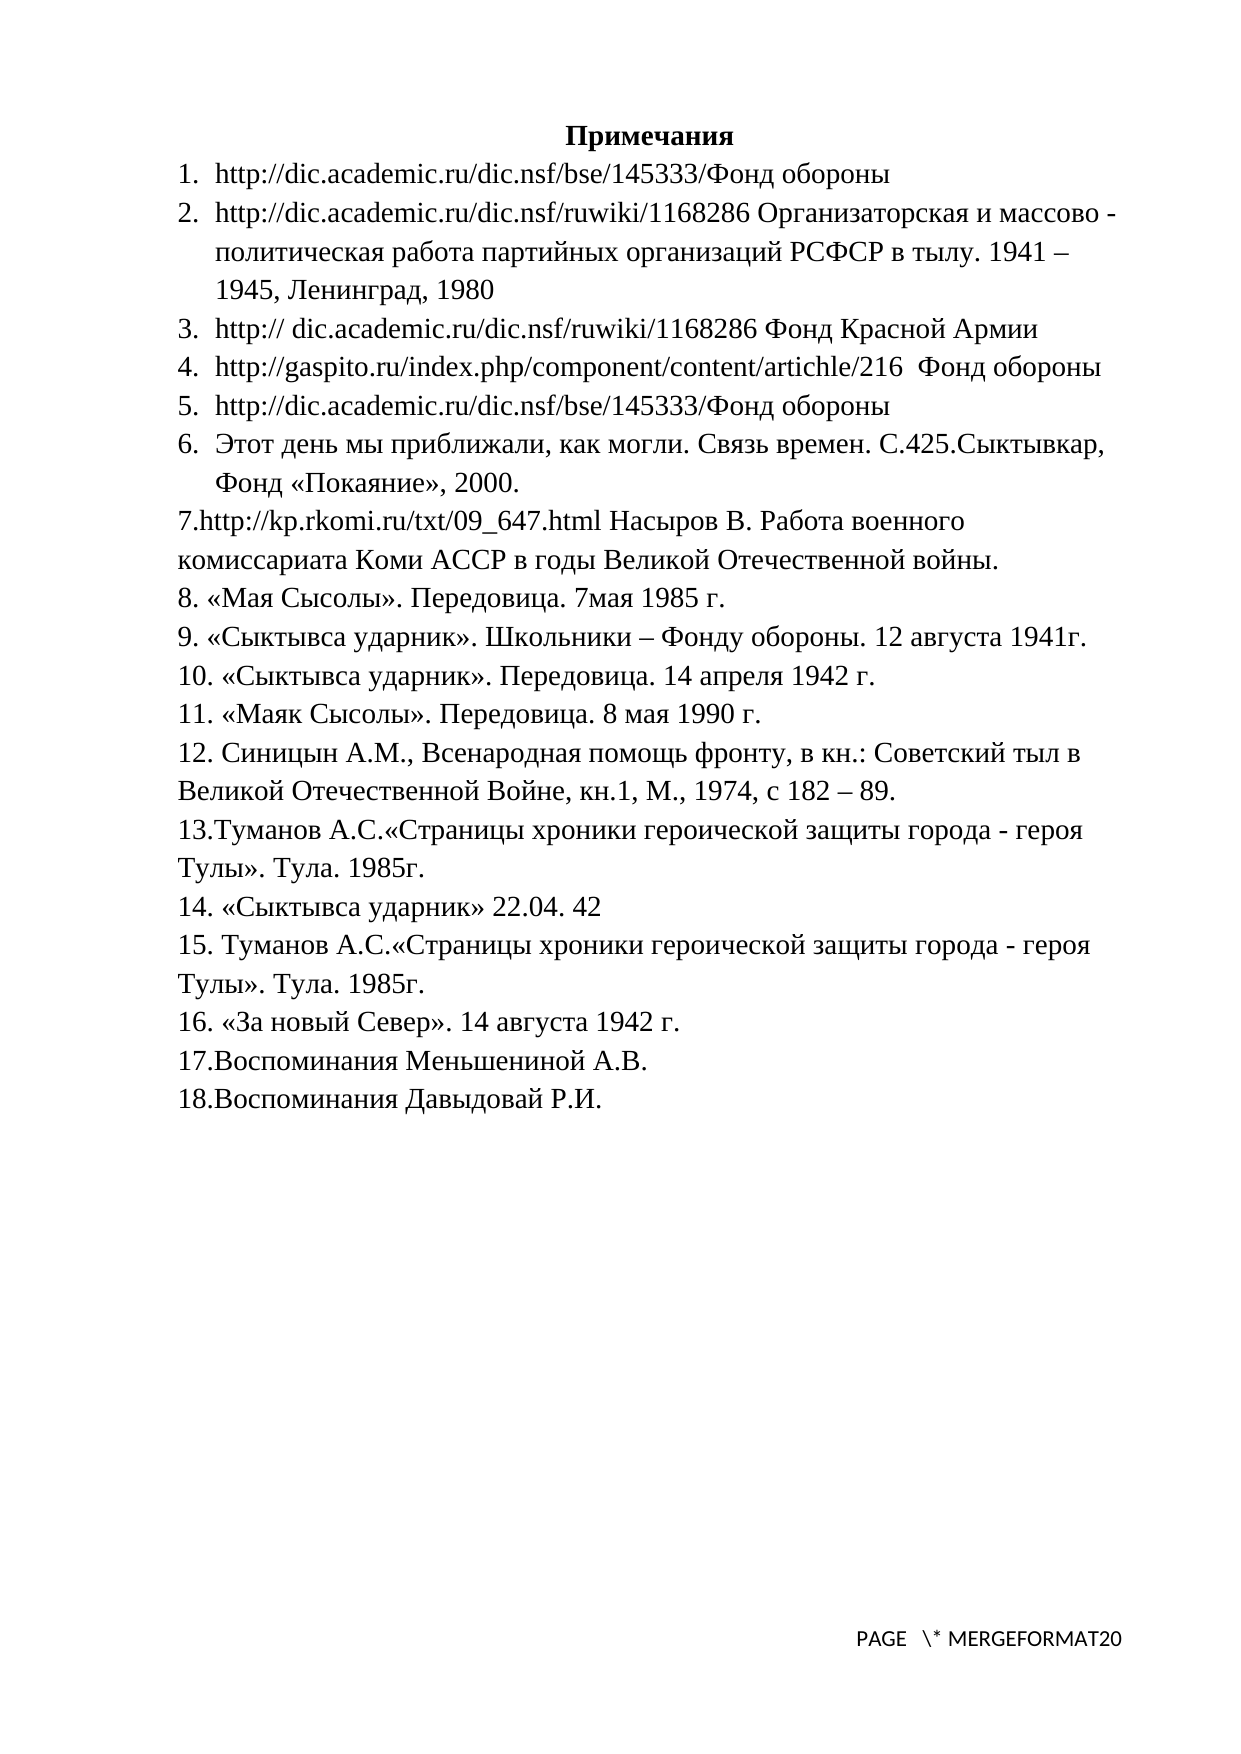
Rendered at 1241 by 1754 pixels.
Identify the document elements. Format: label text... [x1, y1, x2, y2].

list Этот день мы приближали, как могли. Связь времен. С.425.Сыктывкар, Фонд «Покаяние», 2000. [177, 426, 1122, 498]
list 10. «Сыктывса ударник». Передовица. 14 апреля 1942 г. [177, 658, 1122, 691]
list 11. «Маяк Сысолы». Передовица. 8 мая 1990 г. [177, 696, 1122, 730]
list 9. «Сыктывса ударник». Школьники – Фонду обороны. 12 августа 1941г. [177, 619, 1122, 653]
list http://dic.academic.ru/dic.nsf/ruwiki/1168286 Организаторская и массово - политическая работа партийных организаций РСФСР в тылу. 1941 – 1945, Ленинград, 1980 [177, 195, 1122, 306]
list http:// dic.academic.ru/dic.nsf/ruwiki/1168286 Фонд Красной Армии [177, 311, 1122, 344]
list 17.Воспоминания Меньшениной А.В. [177, 1043, 1122, 1077]
list 13.Туманов А.С.«Страницы хроники героической защиты города - героя Тулы». Тула. 1985г. [177, 812, 1122, 884]
list 7.http://kp.rkomi.ru/txt/09_647.html Насыров В. Работа военного комиссариата Коми АССР в годы Великой Отечественной войны. [177, 503, 1122, 576]
list 14. «Сыктывса ударник» 22.04. 42 [177, 889, 1122, 922]
list http://dic.academic.ru/dic.nsf/bse/145333/Фонд обороны [177, 157, 1122, 190]
list 15. Туманов А.С.«Страницы хроники героической защиты города - героя Тулы». Тула. 1985г. [177, 927, 1122, 999]
list 16. «За новый Север». 14 августа 1942 г. [177, 1004, 1122, 1038]
list 18.Воспоминания Давыдовай Р.И. [177, 1082, 1122, 1115]
list 12. Синицын А.М., Всенародная помощь фронту, в кн.: Советский тыл в Великой Отечественной Войне, кн.1, М., 1974, с 182 – 89. [177, 735, 1122, 807]
list http://dic.academic.ru/dic.nsf/bse/145333/Фонд обороны [177, 388, 1122, 421]
list http://gaspito.ru/index.php/component/content/artichle/216 Фонд обороны [177, 349, 1122, 383]
list 8. «Мая Сысолы». Передовица. 7мая 1985 г. [177, 581, 1122, 614]
list Примечания [118, 118, 1122, 152]
